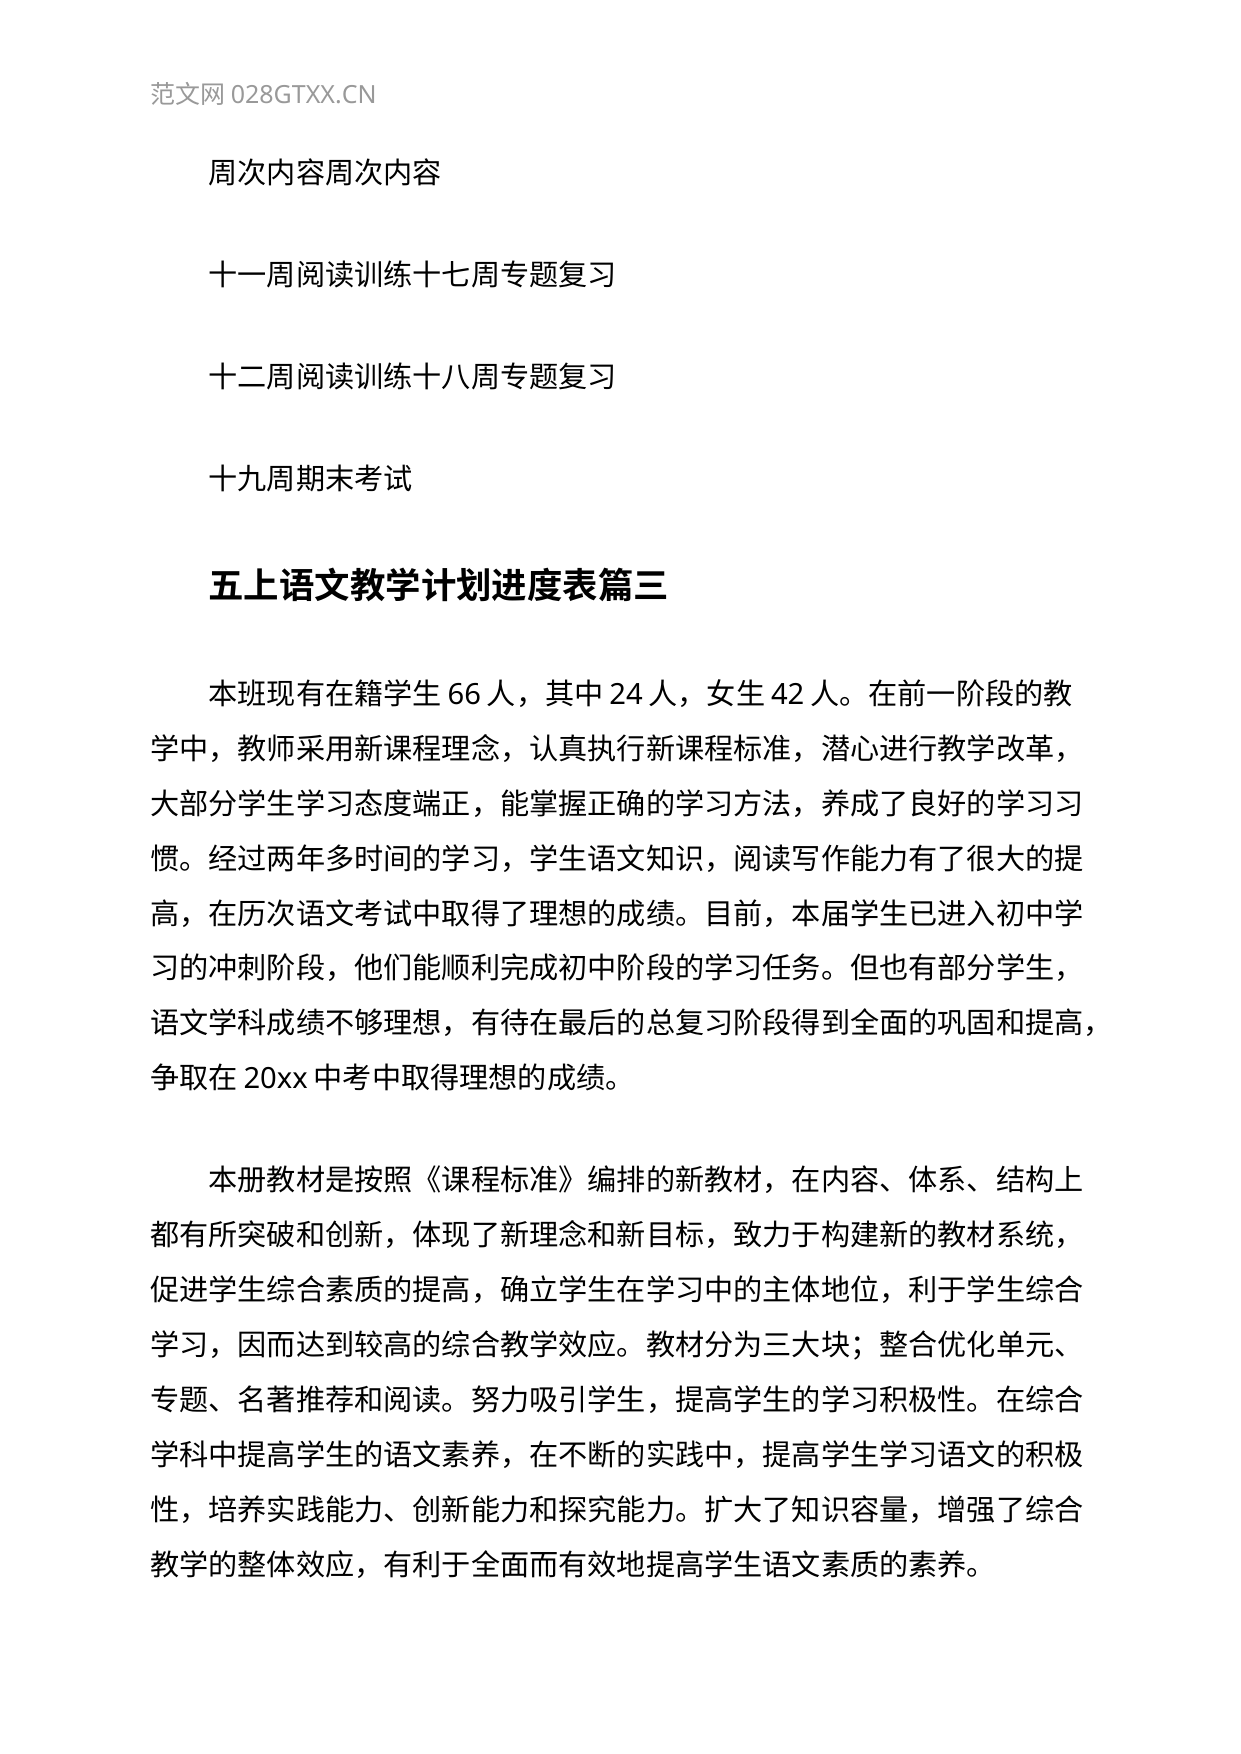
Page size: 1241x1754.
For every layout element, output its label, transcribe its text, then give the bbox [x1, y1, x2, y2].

text 本班现有在籍学生66人，其中24人，女生42人。在前一阶段的教学中，教师采用新课程理念，认真执行新课程标准，潜心进行教学改革，大部分学生学习态度端正，能掌握正确的学习方法，养成了良好的学习习惯。经过两年多时间的学习，学生语文知识，阅读写作能力有了很大的提高，在历次语文考试中取得了理想的成绩。目前，本届学生已进入初中学习的冲刺阶段，他们能顺利完成初中阶段的学习任务。但也有部分学生，语文学科成绩不够理想，有待在最后的总复习阶段得到全面的巩固和提高，争取在20xx中考中取得理想的成绩。 [150, 671, 1090, 1097]
text 本册教材是按照《课程标准》编排的新教材，在内容、体系、结构上都有所突破和创新，体现了新理念和新目标，致力于构建新的教材系统，促进学生综合素质的提高，确立学生在学习中的主体地位，利于学生综合学习，因而达到较高的综合教学效应。教材分为三大块；整合优化单元、专题、名著推荐和阅读。努力吸引学生，提高学生的学习积极性。在综合学科中提高学生的语文素养，在不断的实践中，提高学生学习语文的积极性，培养实践能力、创新能力和探究能力。扩大了知识容量，增强了综合教学的整体效应，有利于全面而有效地提高学生语文素质的素养。 [150, 1157, 1090, 1583]
text 十九周期末考试 [150, 455, 1090, 498]
text 十二周阅读训练十八周专题复习 [150, 353, 1090, 396]
text 周次内容周次内容 [150, 150, 1090, 192]
text 十一周阅读训练十七周专题复习 [150, 252, 1090, 294]
text 五上语文教学计划进度表篇三 [150, 557, 1090, 608]
